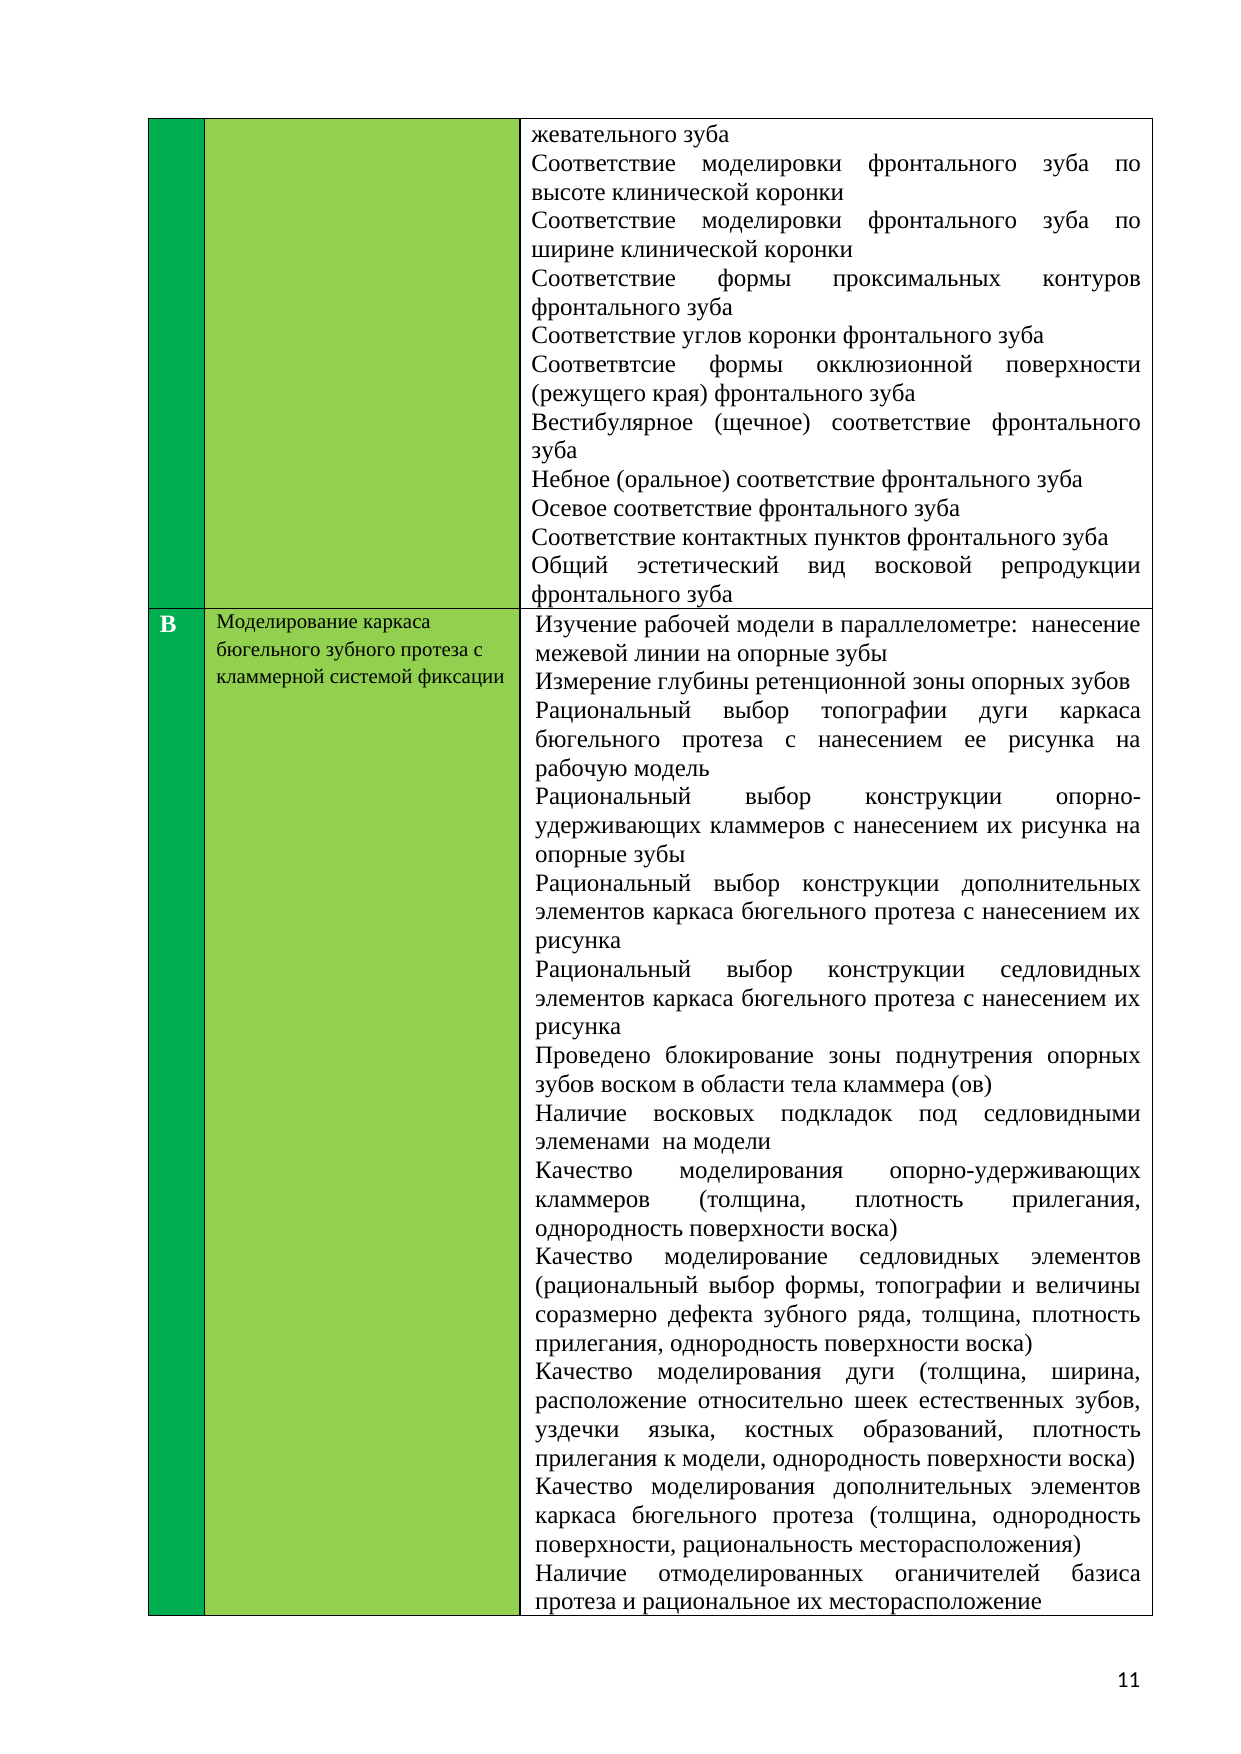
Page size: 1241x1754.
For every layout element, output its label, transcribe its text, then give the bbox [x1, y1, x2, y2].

table_cell Б [149, 119, 204, 608]
table_cell В [149, 609, 204, 1615]
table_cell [521, 609, 1152, 1615]
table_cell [205, 119, 519, 608]
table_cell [521, 119, 1152, 608]
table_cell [205, 609, 519, 1615]
